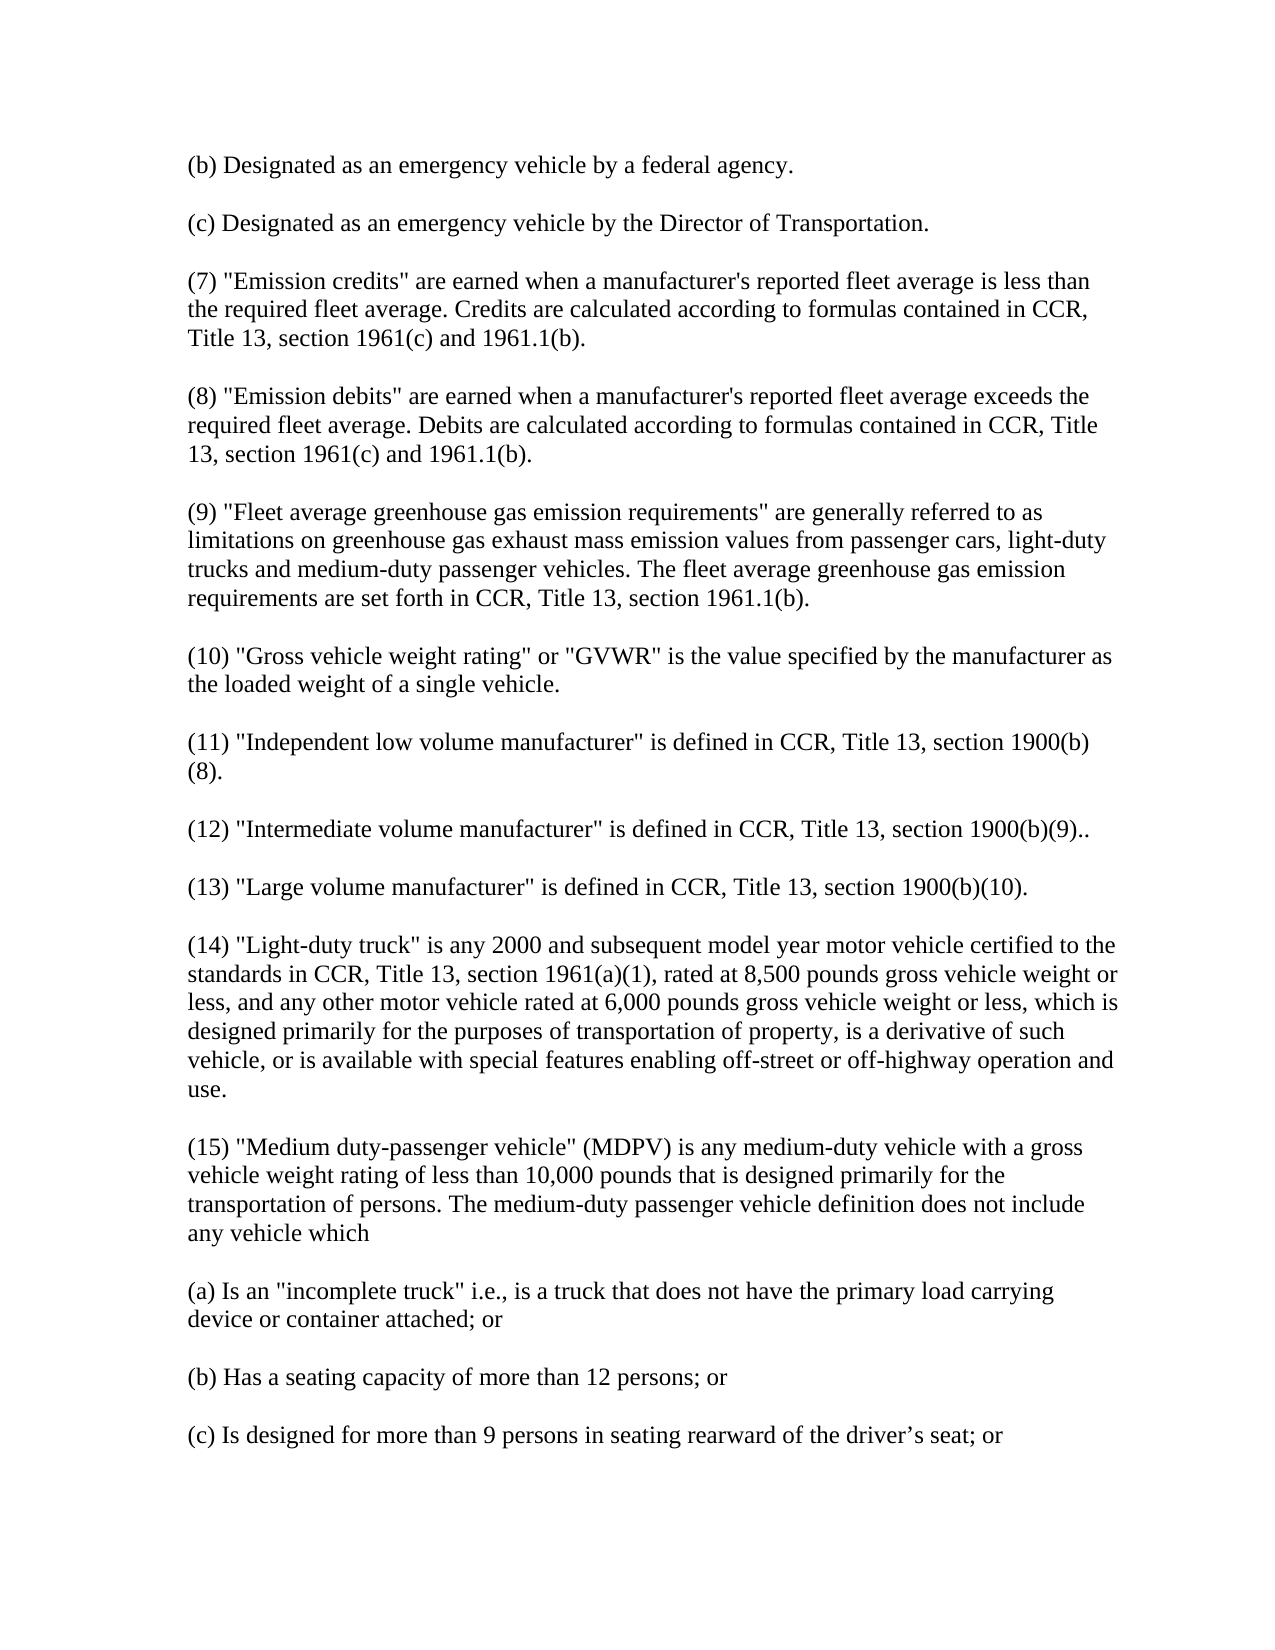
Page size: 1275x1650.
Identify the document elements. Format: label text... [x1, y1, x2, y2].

text (8) "Emission debits" are earned when a manufacturer's reported fleet average exceeds the required fleet average. Debits are calculated according to formulas contained in CCR, Title 13, section 1961(c) and 1961.1(b). [187, 381, 1125, 467]
text (13) "Large volume manufacturer" is defined in CCR, Title 13, section 1900(b)(10). [187, 872, 1125, 901]
text (11) "Independent low volume manufacturer" is defined in CCR, Title 13, section 1900(b)(8). [187, 727, 1125, 785]
text (b) Designated as an emergency vehicle by a federal agency. [187, 150, 1125, 179]
text (c) Designated as an emergency vehicle by the Director of Transportation. [187, 208, 1125, 237]
text (c) Is designed for more than 9 persons in seating rearward of the driver’s seat; or [187, 1420, 1125, 1449]
text (12) "Intermediate volume manufacturer" is defined in CCR, Title 13, section 1900(b)(9).. [187, 814, 1125, 843]
text (15) "Medium duty-passenger vehicle" (MDPV) is any medium-duty vehicle with a gross vehicle weight rating of less than 10,000 pounds that is designed primarily for the transportation of persons. The medium-duty passenger vehicle definition does not include any vehicle which [187, 1132, 1125, 1247]
text (9) "Fleet average greenhouse gas emission requirements" are generally referred to as limitations on greenhouse gas exhaust mass emission values from passenger cars, light-duty trucks and medium-duty passenger vehicles. The fleet average greenhouse gas emission requirements are set forth in CCR, Title 13, section 1961.1(b). [187, 497, 1125, 612]
text (10) "Gross vehicle weight rating" or "GVWR" is the value specified by the manufacturer as the loaded weight of a single vehicle. [187, 641, 1125, 698]
text (b) Has a seating capacity of more than 12 persons; or [187, 1362, 1125, 1391]
text (a) Is an "incomplete truck" i.e., is a truck that does not have the primary load carrying device or container attached; or [187, 1276, 1125, 1333]
text (7) "Emission credits" are earned when a manufacturer's reported fleet average is less than the required fleet average. Credits are calculated according to formulas contained in CCR, Title 13, section 1961(c) and 1961.1(b). [187, 266, 1125, 352]
text (14) "Light-duty truck" is any 2000 and subsequent model year motor vehicle certified to the standards in CCR, Title 13, section 1961(a)(1), rated at 8,500 pounds gross vehicle weight or less, and any other motor vehicle rated at 6,000 pounds gross vehicle weight or less, which is designed primarily for the purposes of transportation of property, is a derivative of such vehicle, or is available with special features enabling off-street or off-highway operation and use. [187, 930, 1125, 1102]
